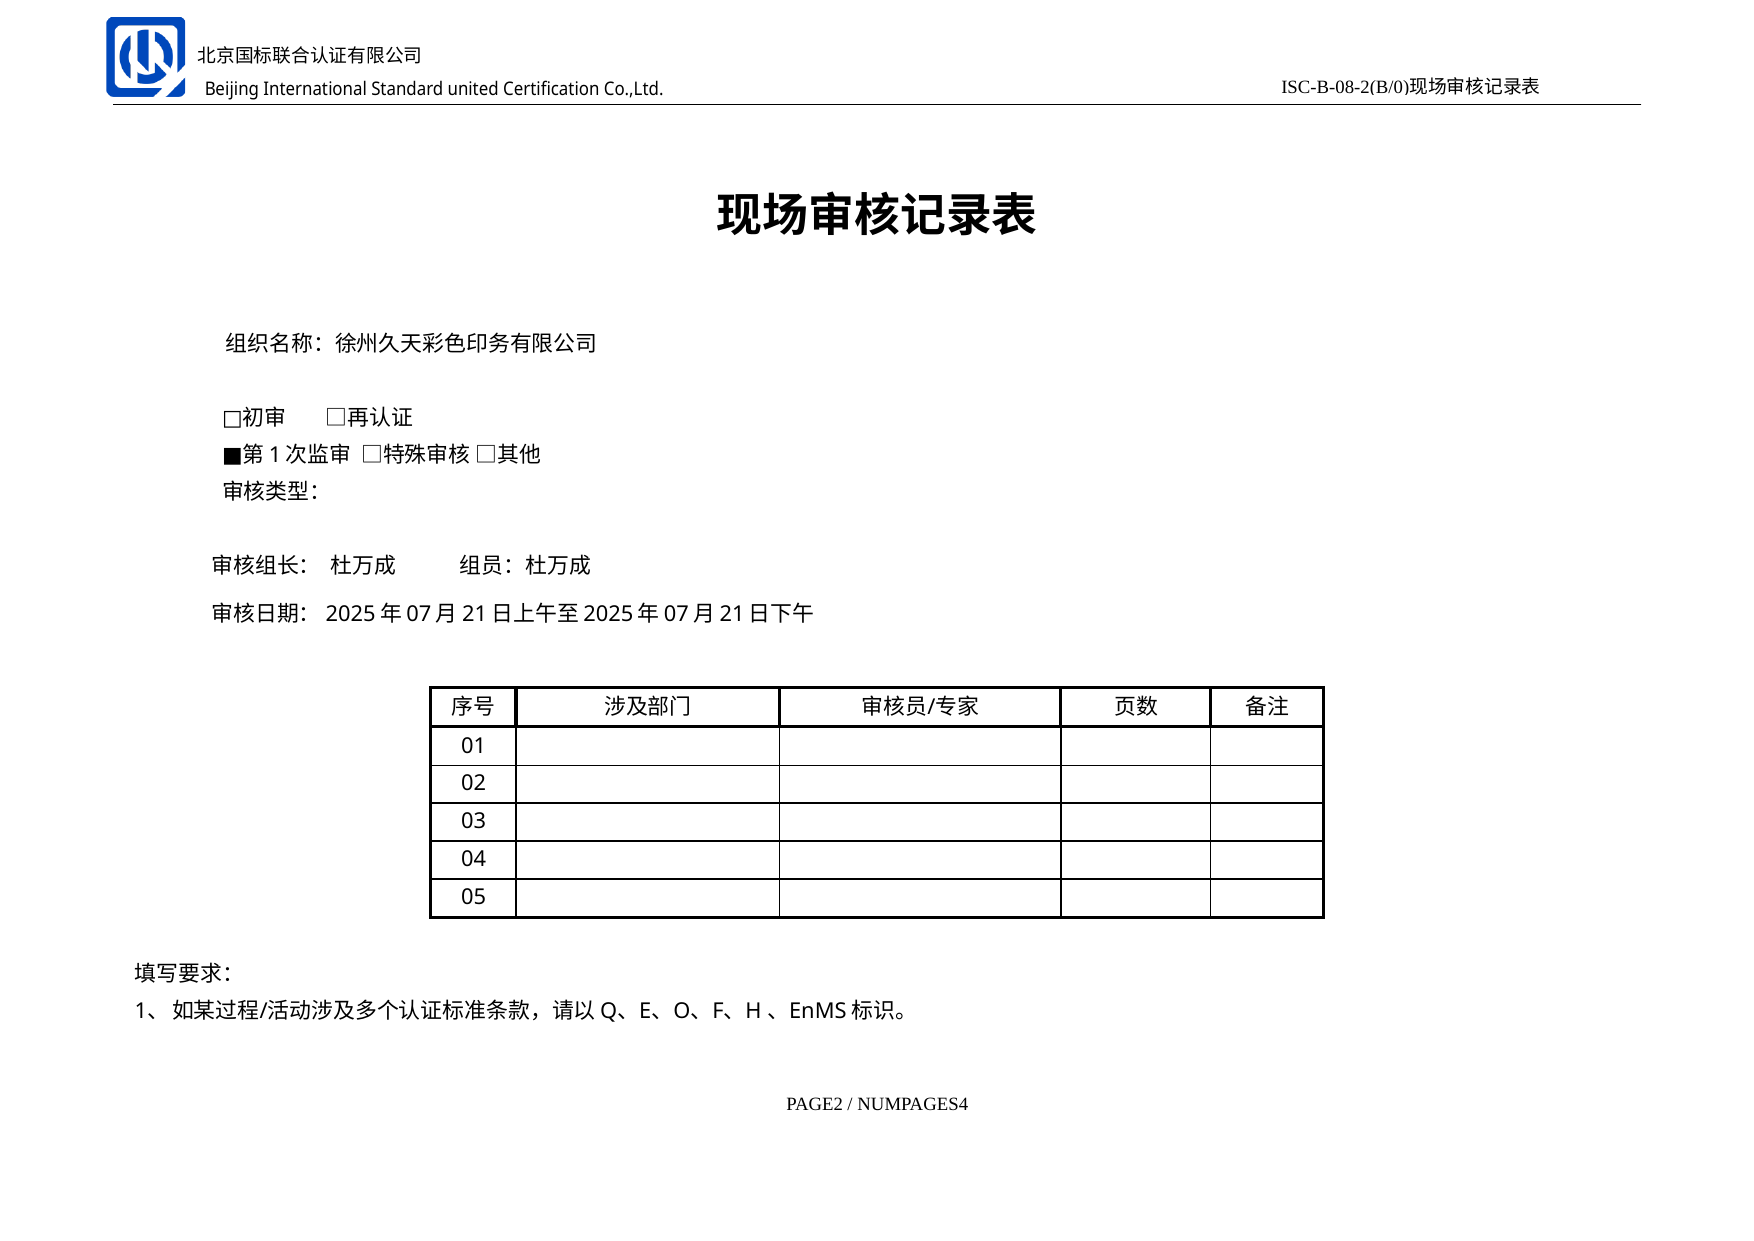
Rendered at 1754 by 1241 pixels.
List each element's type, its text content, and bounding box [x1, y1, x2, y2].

table_cell [1062, 842, 1210, 878]
text ■第1次监审 □特殊审核 □其他 [112, 436, 1641, 469]
table_cell [1211, 880, 1322, 916]
text 审核类型： [112, 473, 1641, 506]
table_cell 01 [432, 728, 515, 764]
list 如某过程/活动涉及多个认证标准条款，请以Q、E、O、F、H 、EnMS标识。 [134, 993, 1641, 1025]
table_header 涉及部门 [518, 689, 778, 725]
table_cell [1211, 842, 1322, 878]
table_header 审核员/专家 [781, 689, 1059, 725]
table_cell [517, 842, 779, 878]
table_cell [517, 804, 779, 840]
table_cell [780, 880, 1060, 916]
text 审核组长： 杜万成 组员：杜万成 [112, 548, 1641, 580]
table_cell 04 [432, 842, 515, 878]
table_header 页数 [1062, 689, 1209, 725]
text 填写要求： [112, 956, 1641, 988]
table_cell [780, 766, 1060, 802]
table_cell [1211, 728, 1322, 764]
table_cell 03 [432, 804, 515, 840]
text 审核日期： 2025年07月21日上午至2025年07月21日下午 [112, 596, 1641, 628]
text 现场审核记录表 [112, 163, 1641, 261]
table_cell [517, 728, 779, 764]
table_cell [1062, 728, 1210, 764]
table_cell [780, 804, 1060, 840]
table_cell [1211, 804, 1322, 840]
table_cell [1211, 766, 1322, 802]
table_cell 05 [432, 880, 515, 916]
table_header 备注 [1212, 689, 1322, 725]
table_cell 02 [432, 766, 515, 802]
picture [106, 17, 186, 97]
table_cell [1062, 880, 1210, 916]
text 组织名称：徐州久天彩色印务有限公司 [112, 326, 1641, 358]
table_cell [1062, 766, 1210, 802]
table_cell [1062, 804, 1210, 840]
table_cell [780, 842, 1060, 878]
table_header 序号 [432, 689, 514, 725]
text □初审 □再认证 [112, 399, 1641, 432]
table_cell [517, 766, 779, 802]
table_cell [780, 728, 1060, 764]
table_cell [517, 880, 779, 916]
